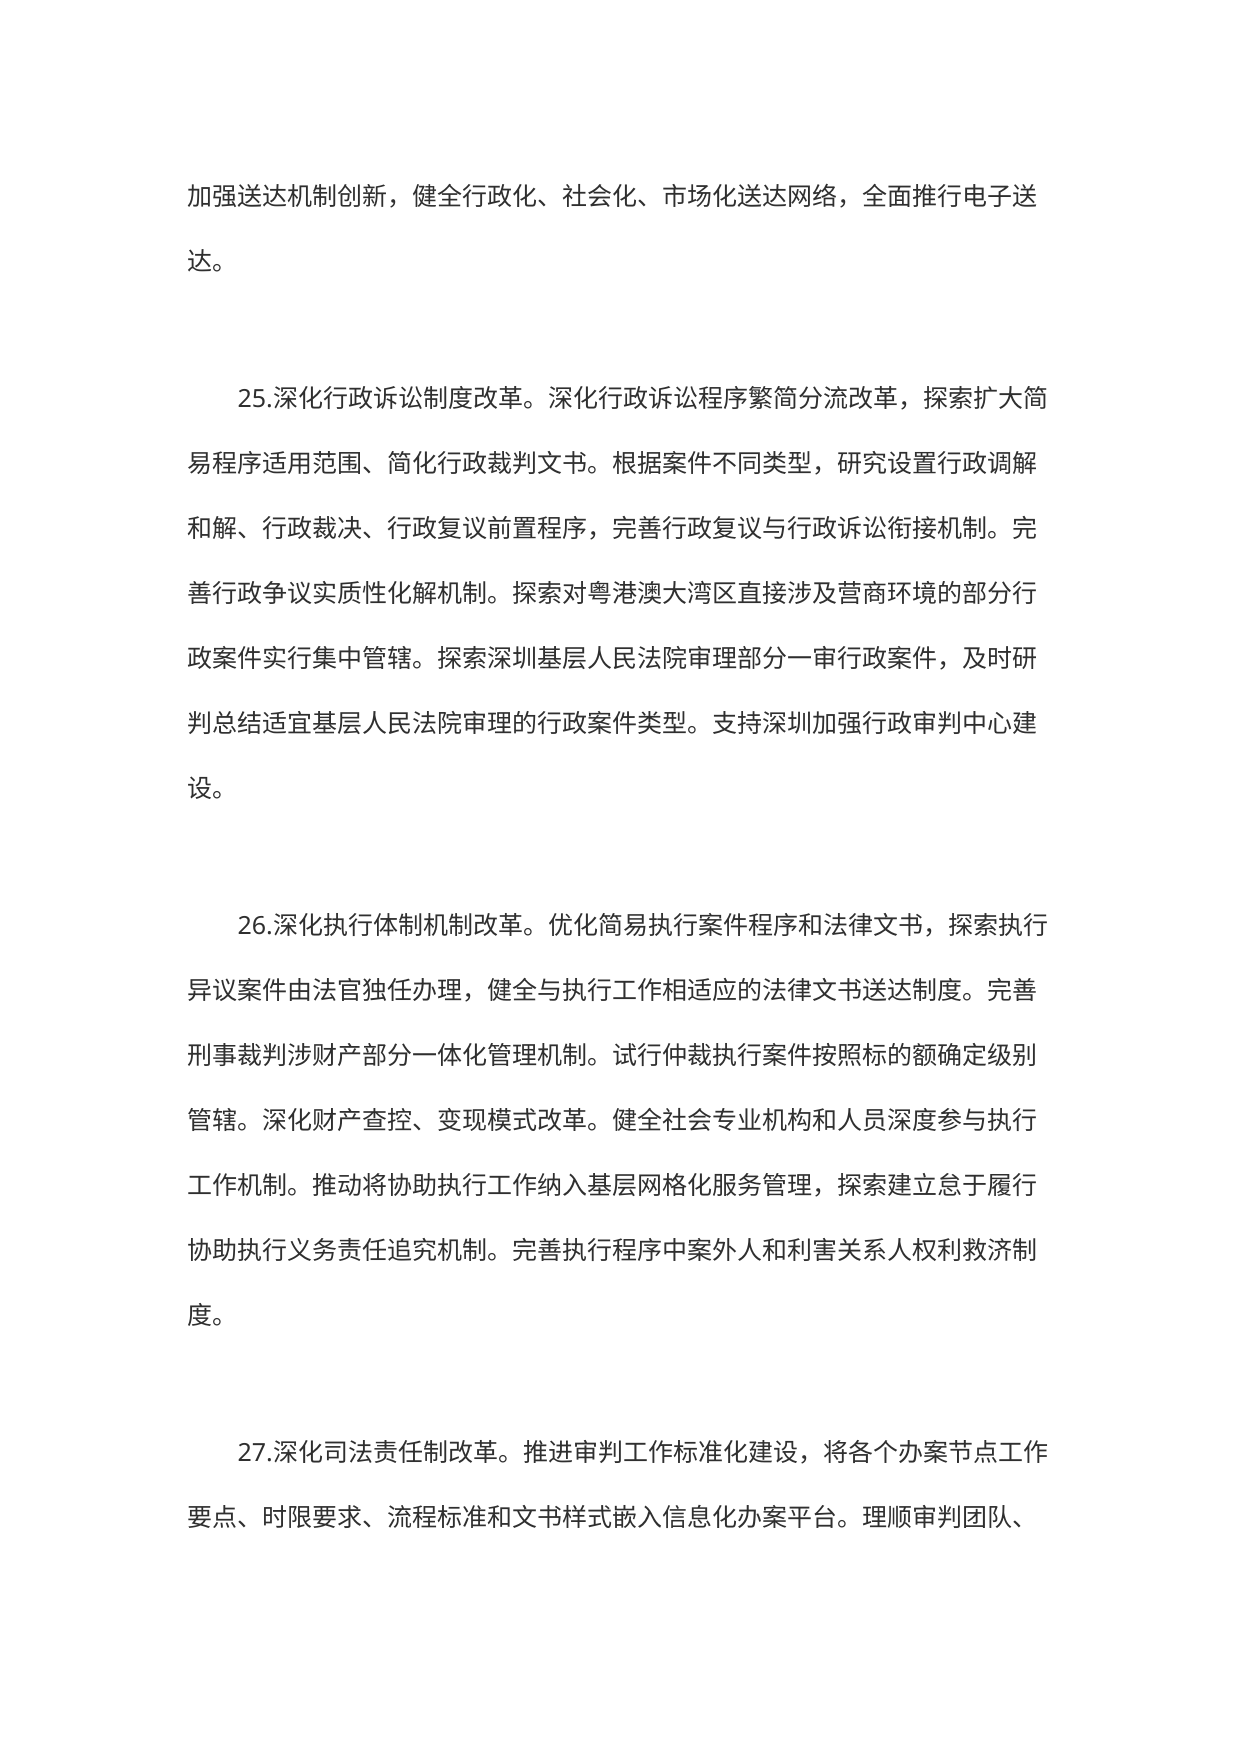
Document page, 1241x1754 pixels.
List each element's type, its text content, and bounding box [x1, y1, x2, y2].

text 26.深化执行体制机制改革。优化简易执行案件程序和法律文书，探索执行异议案件由法官独任办理，健全与执行工作相适应的法律文书送达制度。完善刑事裁判涉财产部分一体化管理机制。试行仲裁执行案件按照标的额确定级别管辖。深化财产查控、变现模式改革。健全社会专业机构和人员深度参与执行工作机制。推动将协助执行工作纳入基层网格化服务管理，探索建立怠于履行协助执行义务责任追究机制。完善执行程序中案外人和利害关系人权利救济制度。 [187, 891, 1053, 1346]
text 25.深化行政诉讼制度改革。深化行政诉讼程序繁简分流改革，探索扩大简易程序适用范围、简化行政裁判文书。根据案件不同类型，研究设置行政调解和解、行政裁决、行政复议前置程序，完善行政复议与行政诉讼衔接机制。完善行政争议实质性化解机制。探索对粤港澳大湾区直接涉及营商环境的部分行政案件实行集中管辖。探索深圳基层人民法院审理部分一审行政案件，及时研判总结适宜基层人民法院审理的行政案件类型。支持深圳加强行政审判中心建设。 [187, 364, 1053, 819]
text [187, 162, 1053, 292]
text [187, 1418, 1053, 1548]
